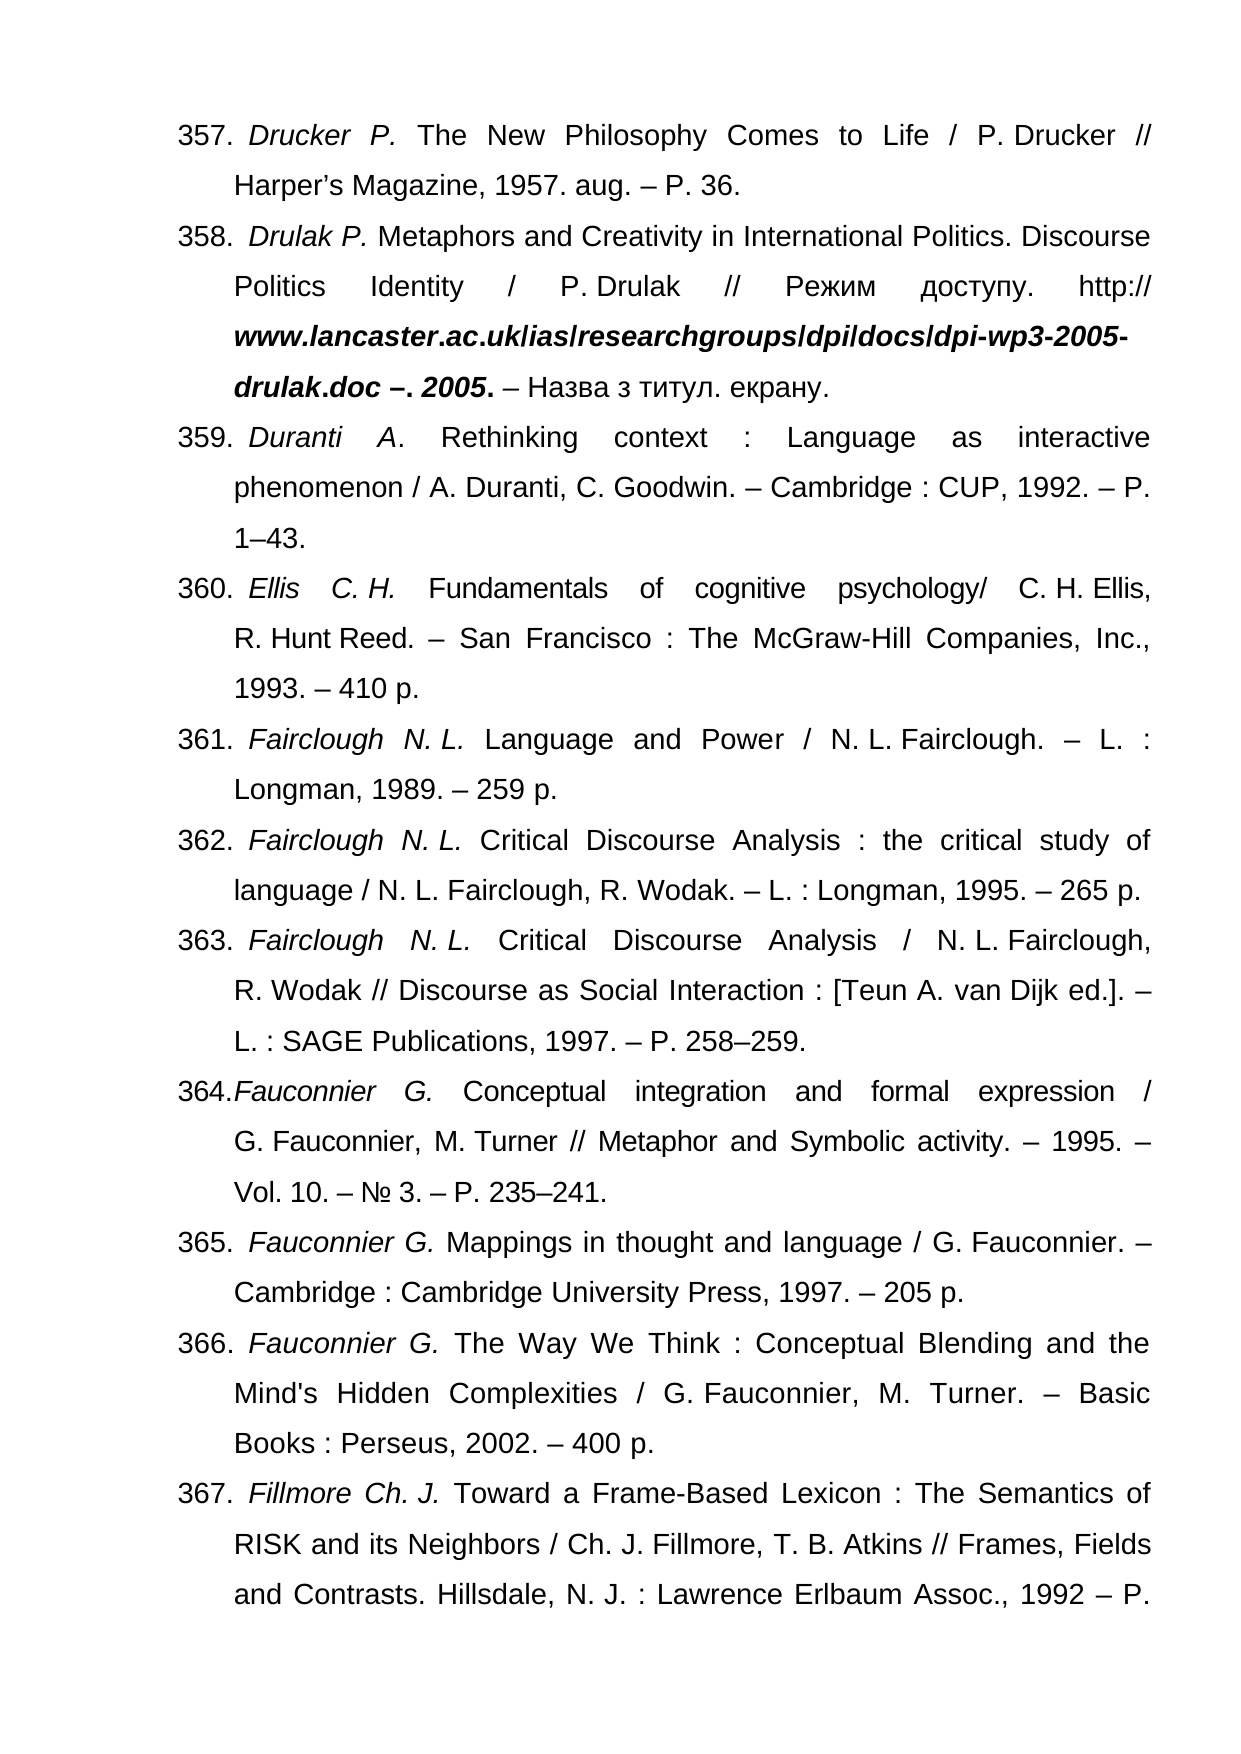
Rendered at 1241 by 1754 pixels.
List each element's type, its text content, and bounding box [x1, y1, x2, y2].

list Fairclough N. L. Critical Discourse Analysis : the critical study of language / N. L. Fairclough, R. Wodak. – L. : Longman, 1995. – 265 p. [177, 822, 1152, 906]
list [177, 1477, 1152, 1611]
list Fauconnier G. The Way We Think : Conceptual Blending and the Mind's Hidden Complexities / G. Fauconnier, M. Turner. – Basic Books : Perseus, 2002. – 400 p. [177, 1326, 1152, 1460]
list Drucker P. The New Philosophy Comes to Life / P. Drucker // Harper’s Magazine, 1957. aug. – P. 36. [177, 118, 1152, 202]
list Ellis C. H. Fundamentals of cognitive psychology/ C. H. Ellis, R. Hunt Reed. – San Francisco : The McGraw-Hill Companies, Inc., 1993. – 410 p. [177, 571, 1152, 705]
list Fairclough N. L. Critical Discourse Analysis / N. L. Fairclough, R. Wodak // Discourse as Social Interaction : [Teun A. van Dijk ed.]. – L. : SAGE Publications, 1997. – P. 258–259. [177, 923, 1152, 1057]
list Fauconnier G. Mappings in thought and language / G. Fauconnier. – Cambridge : Cambridge University Press, 1997. – 205 p. [177, 1225, 1152, 1309]
list Fauconnier G. Conceptual integration and formal expression / G. Fauconnier, M. Turner // Metaphor and Symbolic activity. – 1995. – Vol. 10. – № 3. – P. 235–241. [177, 1074, 1152, 1208]
list Duranti A. Rethinking context : Language as interactive phenomenon / A. Duranti, C. Goodwin. – Cambridge : CUP, 1992. – P. 1–43. [177, 420, 1152, 554]
list Drulak P. Metaphors and Creativity in International Politics. Discourse Politics Identity / P. Drulak // Режим доступу. http:// www.lancaster.ac.uk/ias/researchgroups/dpi/docs/dpi-wp3-2005-drulak.doc –. 2005. – Назва з титул. екрану. [177, 219, 1152, 403]
list Fairclough N. L. Language and Power / N. L. Fairclough. – L. : Longman, 1989. – 259 p. [177, 722, 1152, 806]
